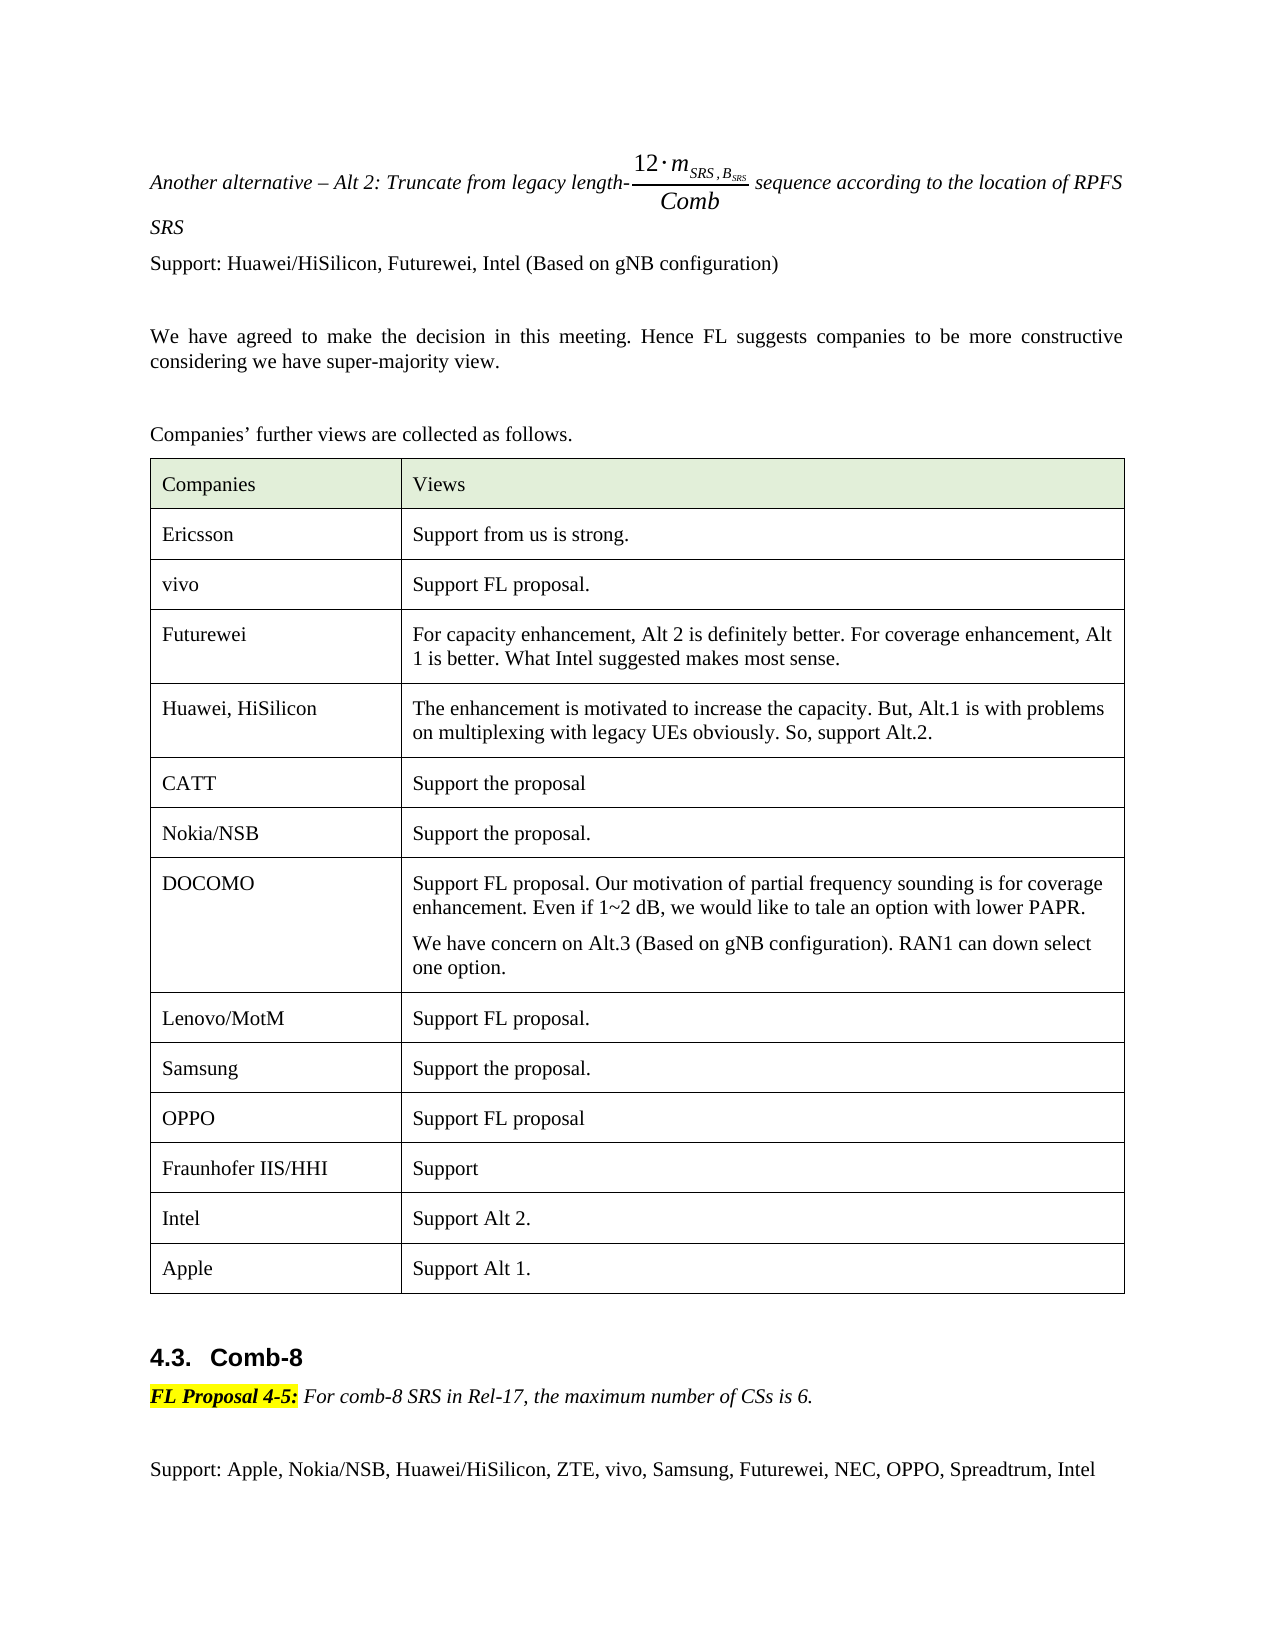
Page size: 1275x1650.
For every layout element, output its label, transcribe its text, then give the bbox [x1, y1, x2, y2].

table_cell Support the proposal [402, 758, 1124, 807]
table_cell The enhancement is motivated to increase the capacity. But, Alt.1 is with problems on multiplexing with legacy UEs obviously. So, support Alt.2. [402, 684, 1124, 757]
table_cell Lenovo/MotM [151, 993, 401, 1042]
table_cell Support from us is strong. [402, 509, 1124, 558]
table_cell Ericsson [151, 509, 401, 558]
table_cell Apple [151, 1244, 401, 1292]
table_cell Nokia/NSB [151, 808, 401, 857]
text Companies’ further views are collected as follows. [150, 422, 1125, 446]
table_cell Support FL proposal. [402, 560, 1124, 608]
text Support: Huawei/HiSilicon, Futurewei, Intel (Based on gNB configuration) [150, 251, 1125, 275]
table_cell CATT [151, 758, 401, 807]
table_cell Intel [151, 1193, 401, 1242]
table_cell Support [402, 1143, 1124, 1192]
table_cell Support FL proposal. [402, 993, 1124, 1042]
table_cell Support the proposal. [402, 808, 1124, 857]
text Another alternative – Alt 2: Truncate from legacy length- sequence according to the location of RPFS SRS [150, 150, 1125, 239]
table_cell Samsung [151, 1043, 401, 1092]
table_cell Support Alt 1. [402, 1244, 1124, 1292]
table_cell OPPO [151, 1093, 401, 1142]
text Support: Apple, Nokia/NSB, Huawei/HiSilicon, ZTE, vivo, Samsung, Futurewei, NEC, OPPO, Spreadtrum, Intel [150, 1457, 1125, 1481]
text FL Proposal 4-5: For comb-8 SRS in Rel-17, the maximum number of CSs is 6. [298, 1384, 1125, 1408]
table_header Views [402, 459, 1124, 508]
subtitle Comb-8 [150, 1343, 1125, 1371]
table_cell Fraunhofer IIS/HHI [151, 1143, 401, 1192]
table_cell For capacity enhancement, Alt 2 is definitely better. For coverage enhancement, Alt 1 is better. What Intel suggested makes most sense. [402, 610, 1124, 683]
table_cell Futurewei [151, 610, 401, 683]
table_cell vivo [151, 560, 401, 608]
table_cell Support FL proposal [402, 1093, 1124, 1142]
table_cell Support the proposal. [402, 1043, 1124, 1092]
table_cell Support Alt 2. [402, 1193, 1124, 1242]
text We have agreed to make the decision in this meeting. Hence FL suggests companies to be more constructive considering we have super-majority view. [150, 324, 1125, 373]
table_header Companies [151, 459, 401, 508]
table_cell DOCOMO [151, 858, 401, 992]
table_cell Huawei, HiSilicon [151, 684, 401, 757]
table_cell Support FL proposal. Our motivation of partial frequency sounding is for coverage enhancement. Even if 1~2 dB, we would like to tale an option with lower PAPR. We have concern on Alt.3 (Based on gNB configuration). RAN1 can down select one option. [402, 858, 1124, 992]
